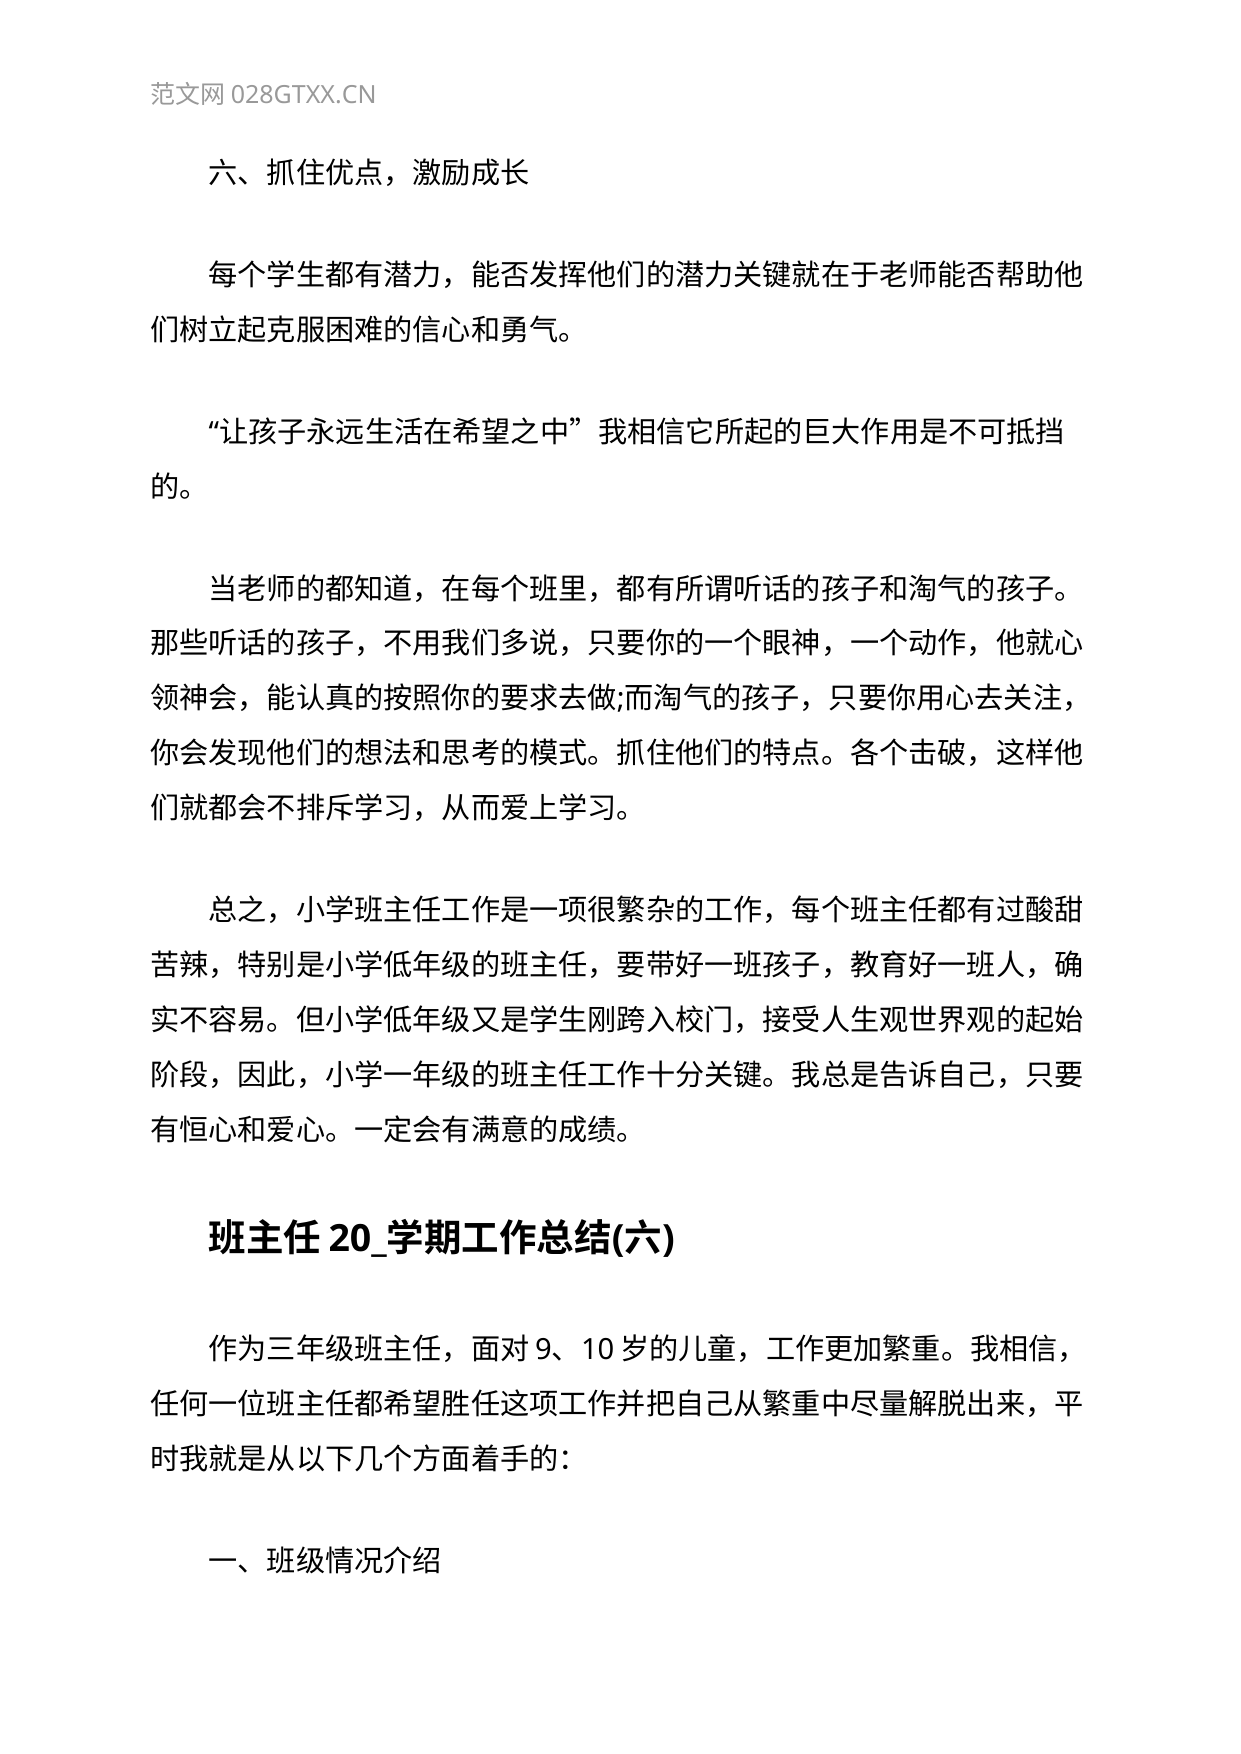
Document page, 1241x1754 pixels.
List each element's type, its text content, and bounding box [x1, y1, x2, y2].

text 班主任20_学期工作总结(六) [150, 1208, 1090, 1262]
text “让孩子永远生活在希望之中”我相信它所起的巨大作用是不可抵挡的。 [150, 408, 1090, 506]
text 当老师的都知道，在每个班里，都有所谓听话的孩子和淘气的孩子。那些听话的孩子，不用我们多说，只要你的一个眼神，一个动作，他就心领神会，能认真的按照你的要求去做;而淘气的孩子，只要你用心去关注，你会发现他们的想法和思考的模式。抓住他们的特点。各个击破，这样他们就都会不排斥学习，从而爱上学习。 [150, 565, 1090, 827]
text 总之，小学班主任工作是一项很繁杂的工作，每个班主任都有过酸甜苦辣，特别是小学低年级的班主任，要带好一班孩子，教育好一班人，确实不容易。但小学低年级又是学生刚跨入校门，接受人生观世界观的起始阶段，因此，小学一年级的班主任工作十分关键。我总是告诉自己，只要有恒心和爱心。一定会有满意的成绩。 [150, 887, 1090, 1148]
text 作为三年级班主任，面对9、10岁的儿童，工作更加繁重。我相信，任何一位班主任都希望胜任这项工作并把自己从繁重中尽量解脱出来，平时我就是从以下几个方面着手的： [150, 1326, 1090, 1478]
text 六、抓住优点，激励成长 [150, 150, 1090, 192]
text 每个学生都有潜力，能否发挥他们的潜力关键就在于老师能否帮助他们树立起克服困难的信心和勇气。 [150, 252, 1090, 349]
text 一、班级情况介绍 [150, 1537, 1090, 1579]
